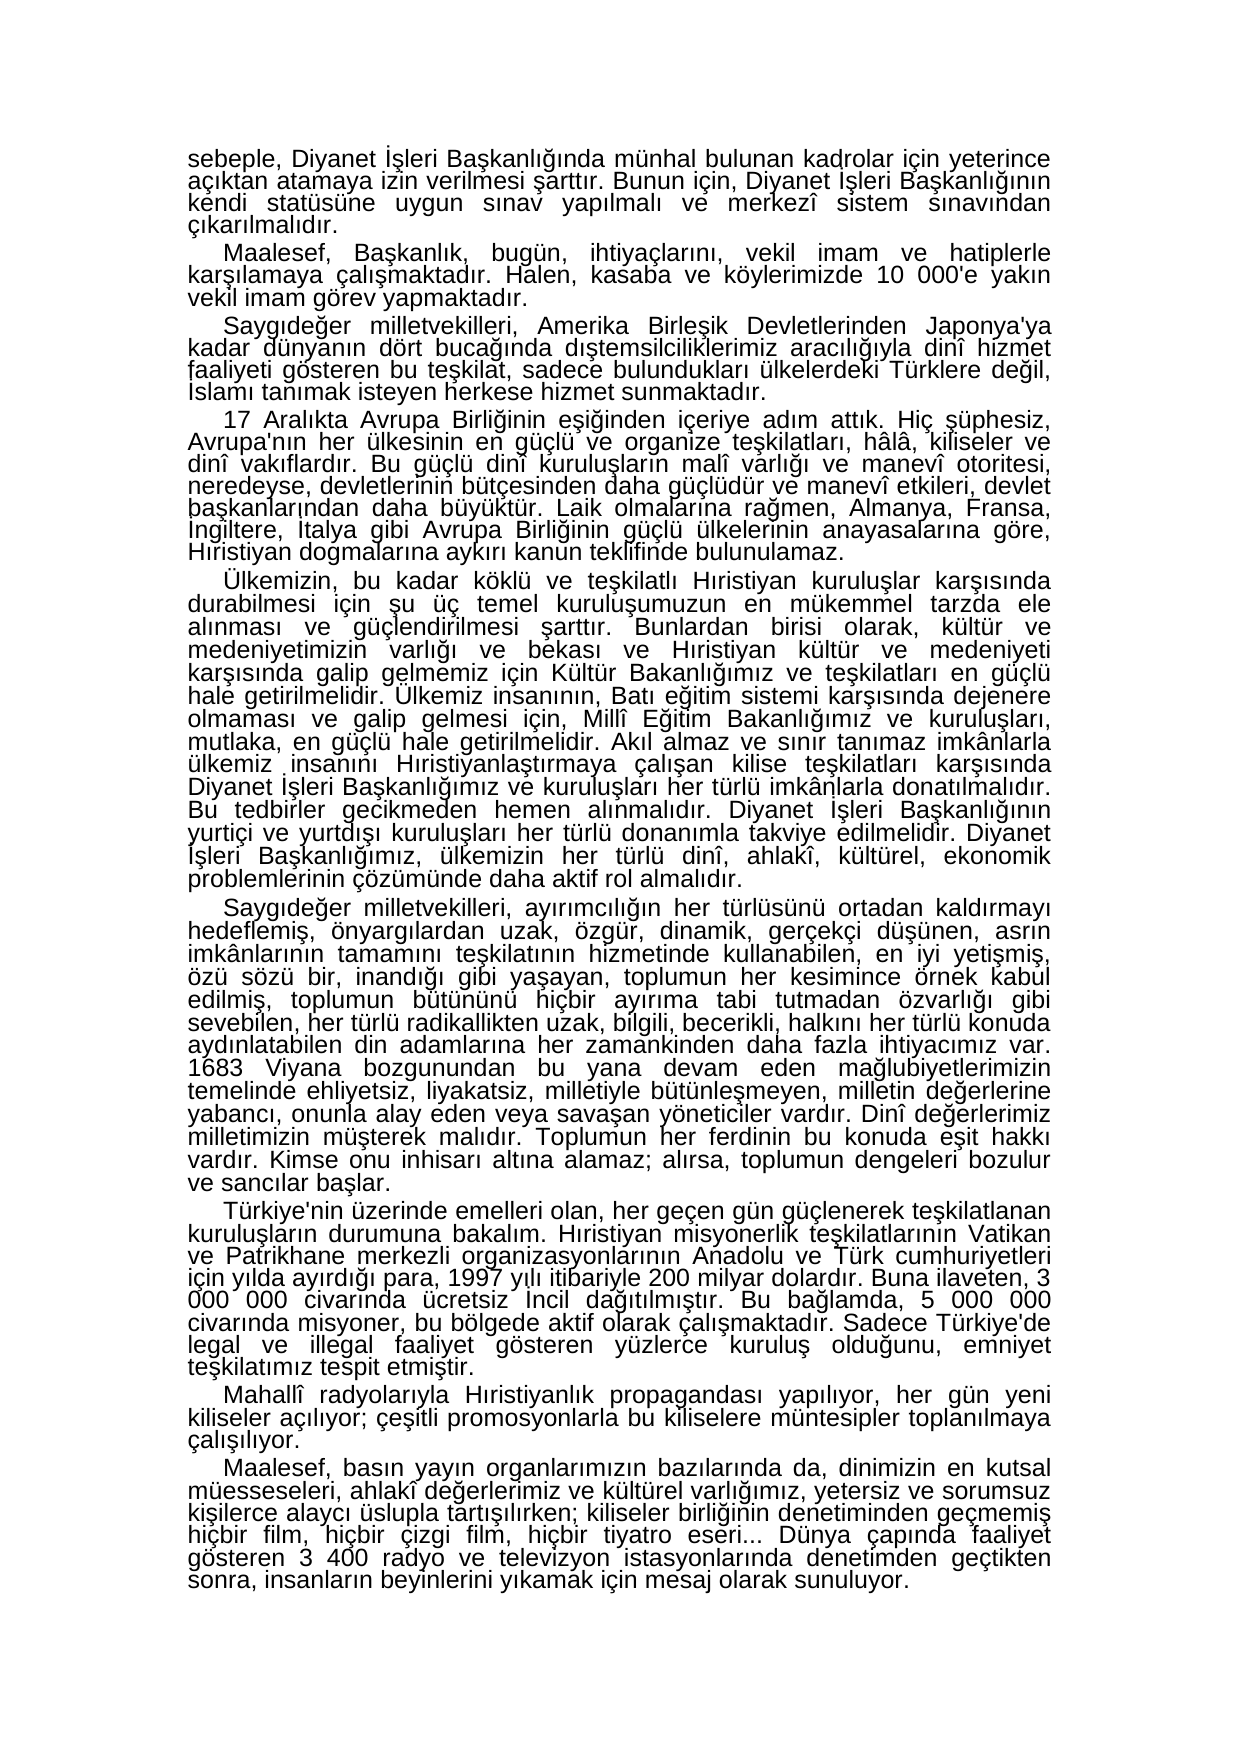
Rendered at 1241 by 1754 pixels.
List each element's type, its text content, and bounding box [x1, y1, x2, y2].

text Ülkemizin, bu kadar köklü ve teşkilatlı Hıristiyan kuruluşlar karşısında durabilmesi için şu üç temel kuruluşumuzun en mükemmel tarzda ele alınması ve güçlendirilmesi şarttır. Bunlardan birisi olarak, kültür ve medeniyetimizin varlığı ve bekası ve Hıristiyan kültür ve medeniyeti karşısında galip gelmemiz için Kültür Bakanlığımız ve teşkilatları en güçlü hale getirilmelidir. Ülkemiz insanının, Batı eğitim sistemi karşısında dejenere olmaması ve galip gelmesi için, Millî Eğitim Bakanlığımız ve kuruluşları, mutlaka, en güçlü hale getirilmelidir. Akıl almaz ve sınır tanımaz imkânlarla ülkemiz insanını Hıristiyanlaştırmaya çalışan kilise teşkilatları karşısında Diyanet İşleri Başkanlığımız ve kuruluşları her türlü imkânlarla donatılmalıdır. Bu tedbirler gecikmeden hemen alınmalıdır. Diyanet İşleri Başkanlığının yurtiçi ve yurtdışı kuruluşları her türlü donanımla takviye edilmelidir. Diyanet İşleri Başkanlığımız, ülkemizin her türlü dinî, ahlakî, kültürel, ekonomik problemlerinin çözümünde daha aktif rol almalıdır. [187, 571, 1053, 892]
text Maalesef, Başkanlık, bugün, ihtiyaçlarını, vekil imam ve hatiplerle karşılamaya çalışmaktadır. Halen, kasaba ve köylerimizde 10 000'e yakın vekil imam görev yapmaktadır. [187, 244, 1053, 311]
text Saygıdeğer milletvekilleri, Amerika Birleşik Devletlerinden Japonya'ya kadar dünyanın dört bucağında dıştemsilciliklerimiz aracılığıyla dinî hizmet faaliyeti gösteren bu teşkilat, sadece bulundukları ülkelerdeki Türklere değil, İslamı tanımak isteyen herkese hizmet sunmaktadır. [187, 316, 1053, 405]
text Türkiye'nin üzerinde emelleri olan, her geçen gün güçlenerek teşkilatlanan kuruluşların durumuna bakalım. Hıristiyan misyonerlik teşkilatlarının Vatikan ve Patrikhane merkezli organizasyonlarının Anadolu ve Türk cumhuriyetleri için yılda ayırdığı para, 1997 yılı itibariyle 200 milyar dolardır. Buna ilaveten, 3 000 000 civarında ücretsiz İncil dağıtılmıştır. Bu bağlamda, 5 000 000 civarında misyoner, bu bölgede aktif olarak çalışmaktadır. Sadece Türkiye'de legal ve illegal faaliyet gösteren yüzlerce kuruluş olduğunu, emniyet teşkilatımız tespit etmiştir. [187, 1202, 1053, 1380]
text Maalesef, basın yayın organlarımızın bazılarında da, dinimizin en kutsal müesseseleri, ahlakî değerlerimiz ve kültürel varlığımız, yetersiz ve sorumsuz kişilerce alaycı üslupla tartışılırken; kiliseler birliğinin denetiminden geçmemiş hiçbir film, hiçbir çizgi film, hiçbir tiyatro eseri... Dünya çapında faaliyet gösteren 3 400 radyo ve televizyon istasyonlarında denetimden geçtikten sonra, insanların beyinlerini yıkamak için mesaj olarak sunuluyor. [187, 1459, 1053, 1593]
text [187, 150, 1053, 238]
text 17 Aralıkta Avrupa Birliğinin eşiğinden içeriye adım attık. Hiç şüphesiz, Avrupa'nın her ülkesinin en güçlü ve organize teşkilatları, hâlâ, kiliseler ve dinî vakıflardır. Bu güçlü dinî kuruluşların malî varlığı ve manevî otoritesi, neredeyse, devletlerinin bütçesinden daha güçlüdür ve manevî etkileri, devlet başkanlarından daha büyüktür. Laik olmalarına rağmen, Almanya, Fransa, İngiltere, İtalya gibi Avrupa Birliğinin güçlü ülkelerinin anayasalarına göre, Hıristiyan dogmalarına aykırı kanun teklifinde bulunulamaz. [187, 411, 1053, 565]
text Mahallî radyolarıyla Hıristiyanlık propagandası yapılıyor, her gün yeni kiliseler açılıyor; çeşitli promosyonlarla bu kiliselere müntesipler toplanılmaya çalışılıyor. [187, 1386, 1053, 1453]
text Saygıdeğer milletvekilleri, ayırımcılığın her türlüsünü ortadan kaldırmayı hedeflemiş, önyargılardan uzak, özgür, dinamik, gerçekçi düşünen, asrın imkânlarının tamamını teşkilatının hizmetinde kullanabilen, en iyi yetişmiş, özü sözü bir, inandığı gibi yaşayan, toplumun her kesimince örnek kabul edilmiş, toplumun bütününü hiçbir ayırıma tabi tutmadan özvarlığı gibi sevebilen, her türlü radikallikten uzak, bilgili, becerikli, halkını her türlü konuda aydınlatabilen din adamlarına her zamankinden daha fazla ihtiyacımız var. 1683 Viyana bozgunundan bu yana devam eden mağlubiyetlerimizin temelinde ehliyetsiz, liyakatsiz, milletiyle bütünleşmeyen, milletin değerlerine yabancı, onunla alay eden veya savaşan yöneticiler vardır. Dinî değerlerimiz milletimizin müşterek malıdır. Toplumun her ferdinin bu konuda eşit hakkı vardır. Kimse onu inhisarı altına alamaz; alırsa, toplumun dengeleri bozulur ve sancılar başlar. [187, 898, 1053, 1196]
